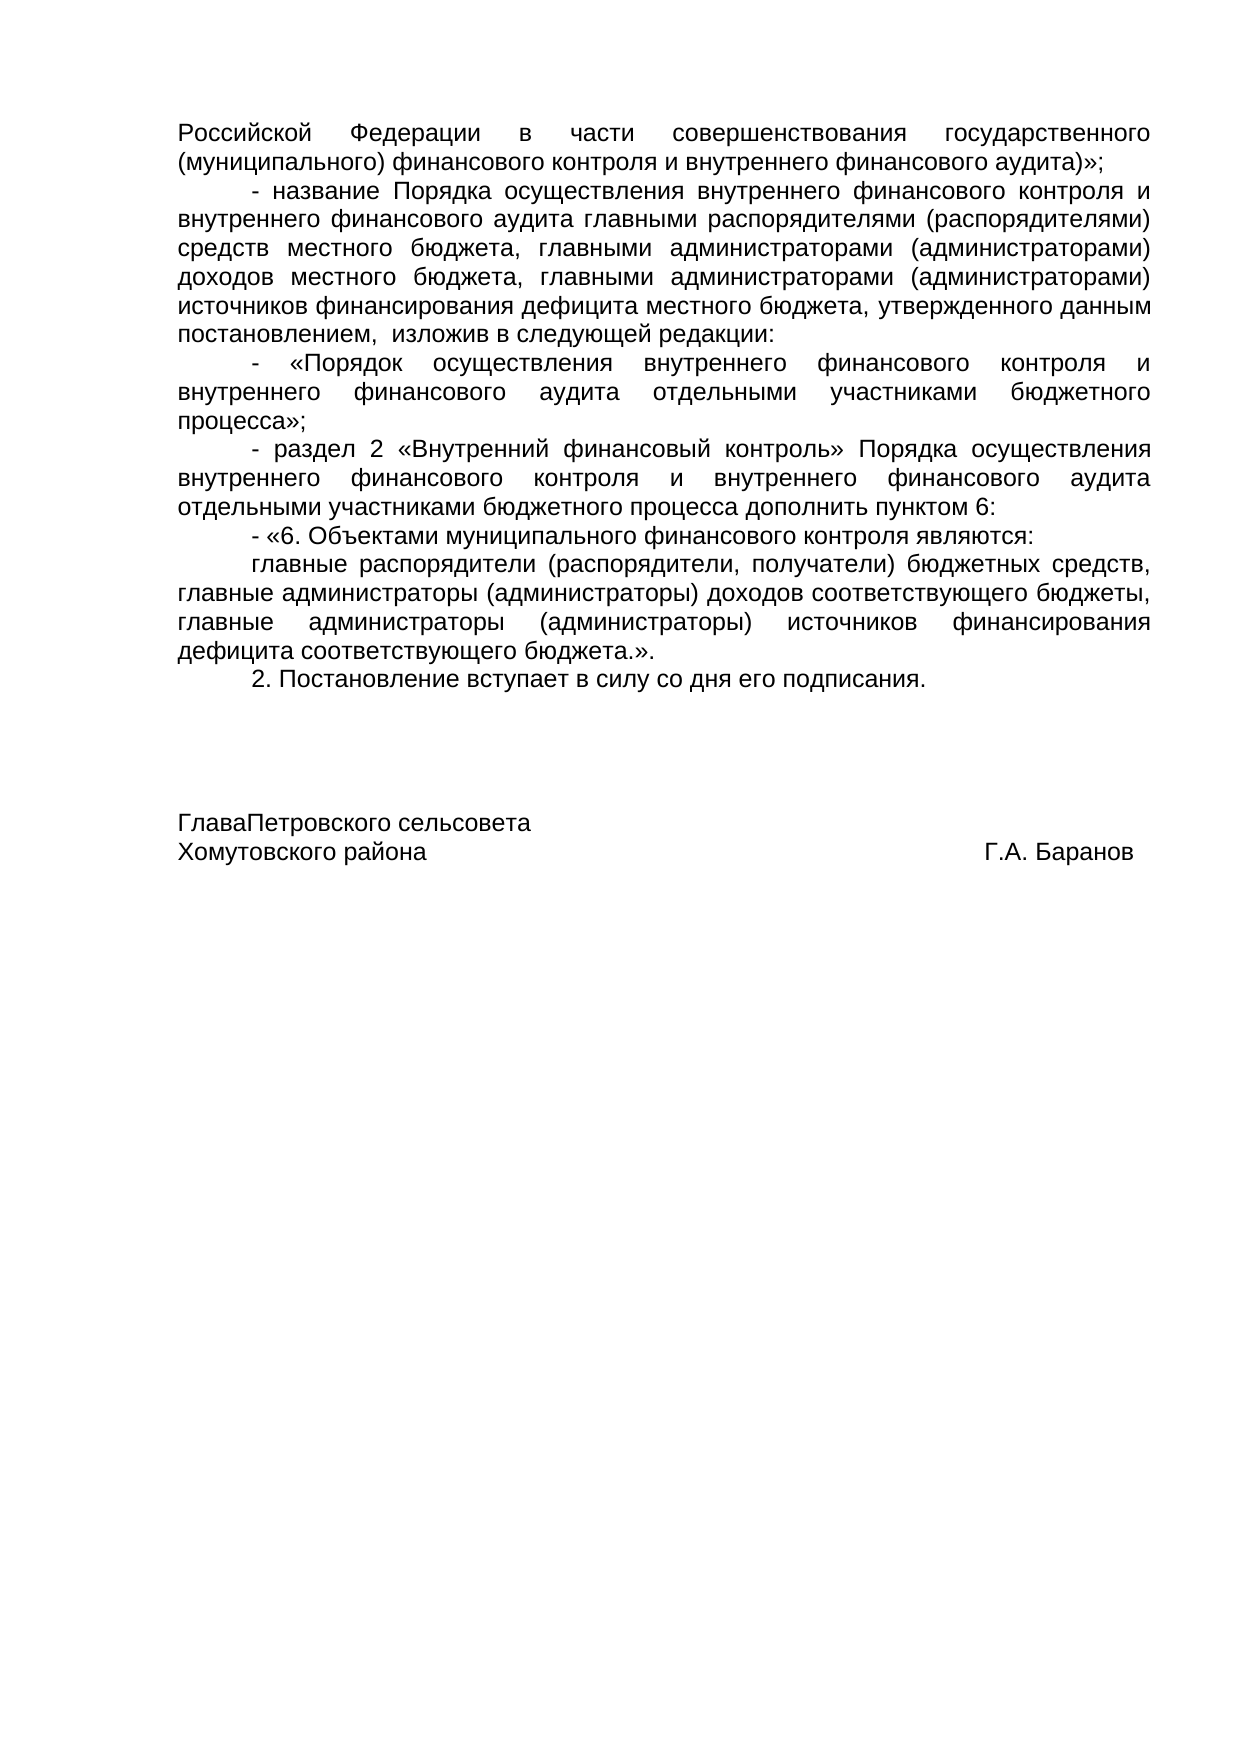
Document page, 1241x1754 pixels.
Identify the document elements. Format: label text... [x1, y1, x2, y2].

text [177, 118, 1152, 176]
text - «6. Объектами муниципального финансового контроля являются: [177, 521, 1152, 549]
text - раздел 2 «Внутренний финансовый контроль» Порядка осуществления внутреннего финансового контроля и внутреннего финансового аудита отдельными участниками бюджетного процесса дополнить пунктом 6: [177, 434, 1152, 521]
text ГлаваПетровского сельсовета [177, 808, 1152, 837]
text 2. Постановление вступает в силу со дня его подписания. [177, 664, 1152, 693]
text главные распорядители (распорядители, получатели) бюджетных средств, главные администраторы (администраторы) доходов соответствующего бюджеты, главные администраторы (администраторы) источников финансирования дефицита соответствующего бюджета.». [177, 549, 1152, 664]
text Хомутовского района Г.А. Баранов [177, 837, 1152, 866]
text - название Порядка осуществления внутреннего финансового контроля и внутреннего финансового аудита главными распорядителями (распорядителями) средств местного бюджета, главными администраторами (администраторами) доходов местного бюджета, главными администраторами (администраторами) источников финансирования дефицита местного бюджета, утвержденного данным постановлением, изложив в следующей редакции: [177, 176, 1152, 348]
text - «Порядок осуществления внутреннего финансового контроля и внутреннего финансового аудита отдельными участниками бюджетного процесса»; [177, 348, 1152, 434]
